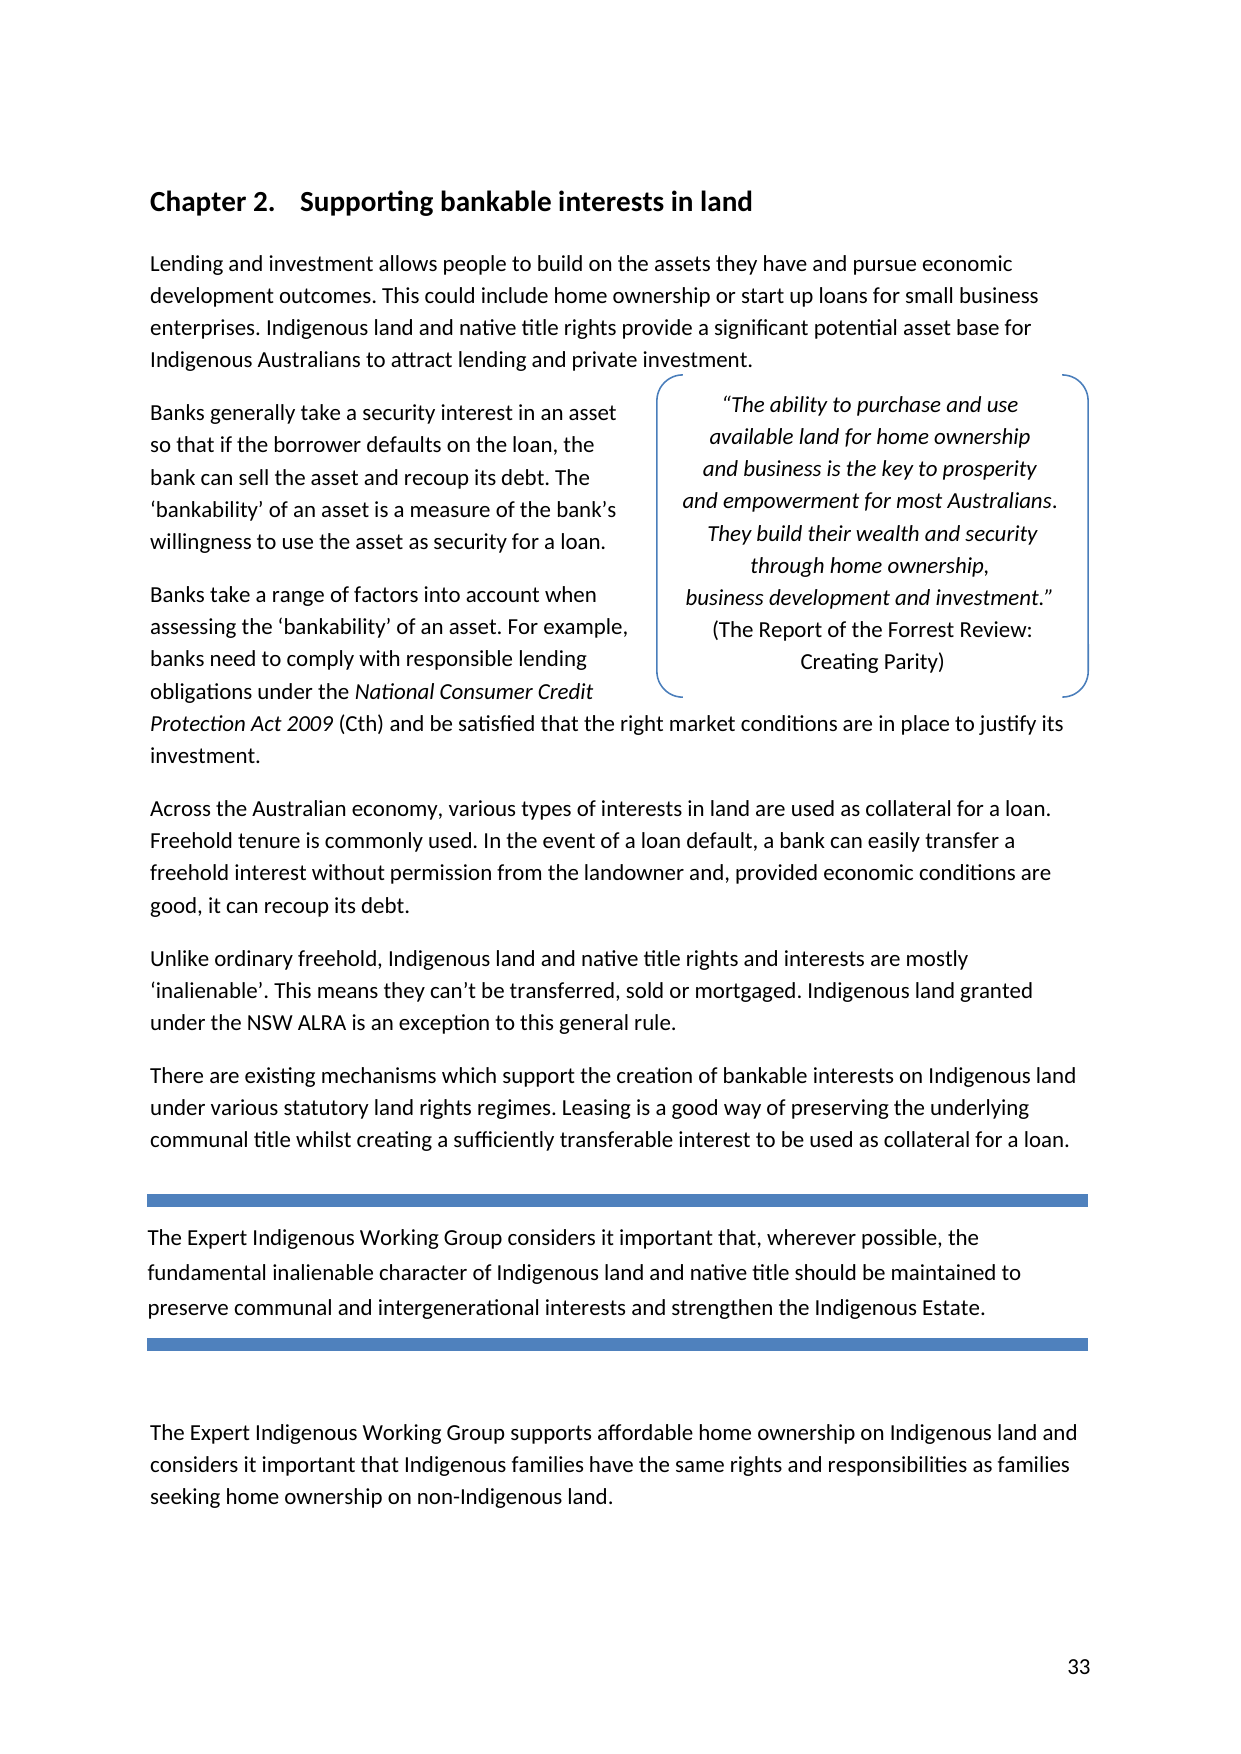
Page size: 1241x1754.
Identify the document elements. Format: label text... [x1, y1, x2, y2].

text Banks take a range of factors into account when assessing the ‘bankability’ of an asset. For example, banks need to comply with responsible lending obligations under the National Consumer Credit Protection Act 2009 (Cth) and be satisfied that the right market conditions are in place to justify its investment. [150, 580, 1090, 769]
text Across the Australian economy, various types of interests in land are used as collateral for a loan. Freehold tenure is commonly used. In the event of a loan default, a bank can easily transfer a freehold interest without permission from the landowner and, provided economic conditions are good, it can recoup its debt. [150, 794, 1090, 919]
subtitle Chapter 2. Supporting bankable interests in land [150, 183, 1090, 218]
text The Expert Indigenous Working Group supports affordable home ownership on Indigenous land and considers it important that Indigenous families have the same rights and responsibilities as families seeking home ownership on non-Indigenous land. [150, 1178, 1090, 1510]
text Unlike ordinary freehold, Indigenous land and native title rights and interests are mostly ‘inalienable’. This means they can’t be transferred, sold or mortgaged. Indigenous land granted under the NSW ALRA is an exception to this general rule. [150, 944, 1090, 1036]
text Banks generally take a security interest in an asset so that if the borrower defaults on the loan, the bank can sell the asset and recoup its debt. The ‘bankability’ of an asset is a measure of the bank’s willingness to use the asset as security for a loan. [658, 398, 1087, 555]
text Lending and investment allows people to build on the assets they have and pursue economic development outcomes. This could include home ownership or start up loans for small business enterprises. Indigenous land and native title rights provide a significant potential asset base for Indigenous Australians to attract lending and private investment. [150, 249, 1090, 373]
text There are existing mechanisms which support the creation of bankable interests on Indigenous land under various statutory land rights regimes. Leasing is a good way of preserving the underlying communal title whilst creating a sufficiently transferable interest to be used as collateral for a loan. [150, 1061, 1090, 1153]
text Banks generally take a security interest in an asset so that if the borrower defaults on the loan, the bank can sell the asset and recoup its debt. The ‘bankability’ of an asset is a measure of the bank’s willingness to use the asset as security for a loan. [150, 398, 656, 555]
